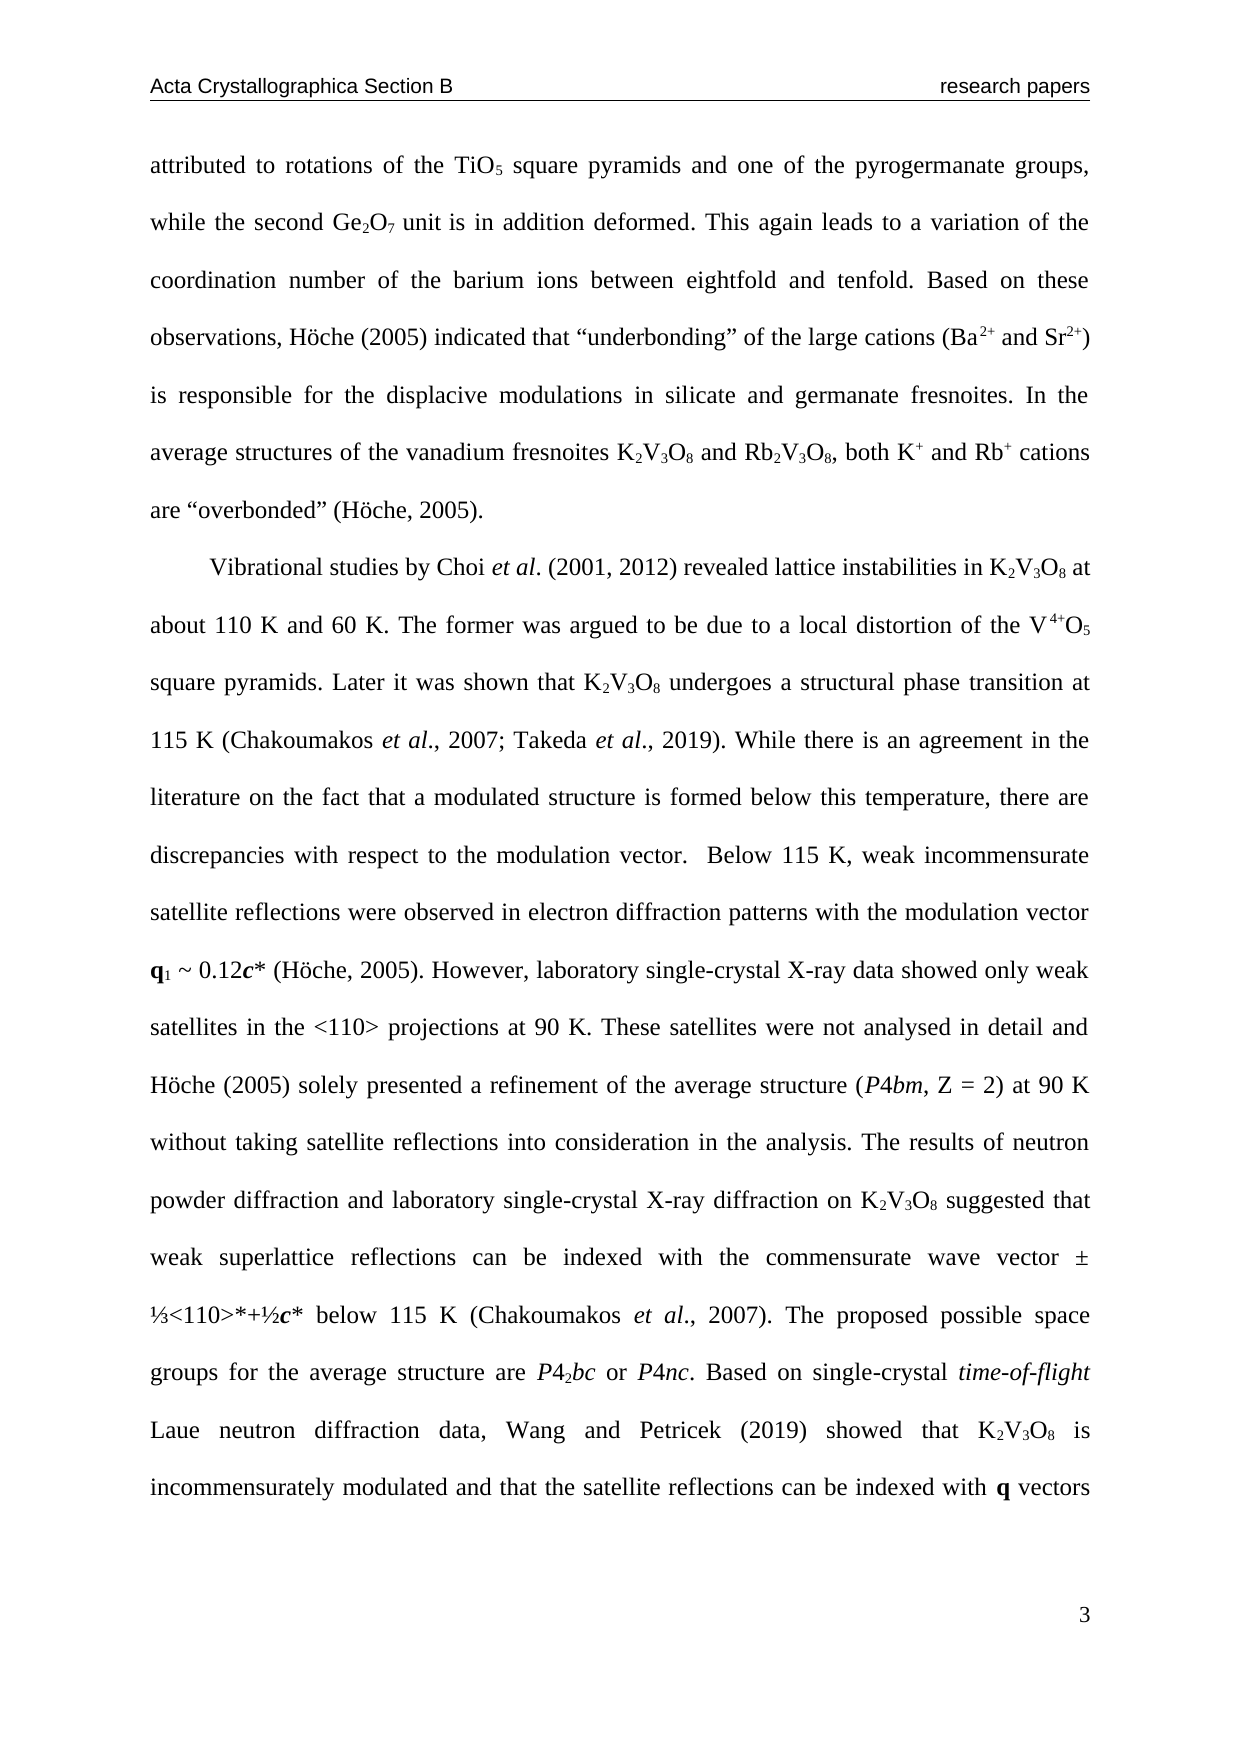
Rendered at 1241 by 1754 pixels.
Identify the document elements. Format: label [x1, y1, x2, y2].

list [150, 552, 1090, 1501]
list [150, 150, 1090, 524]
